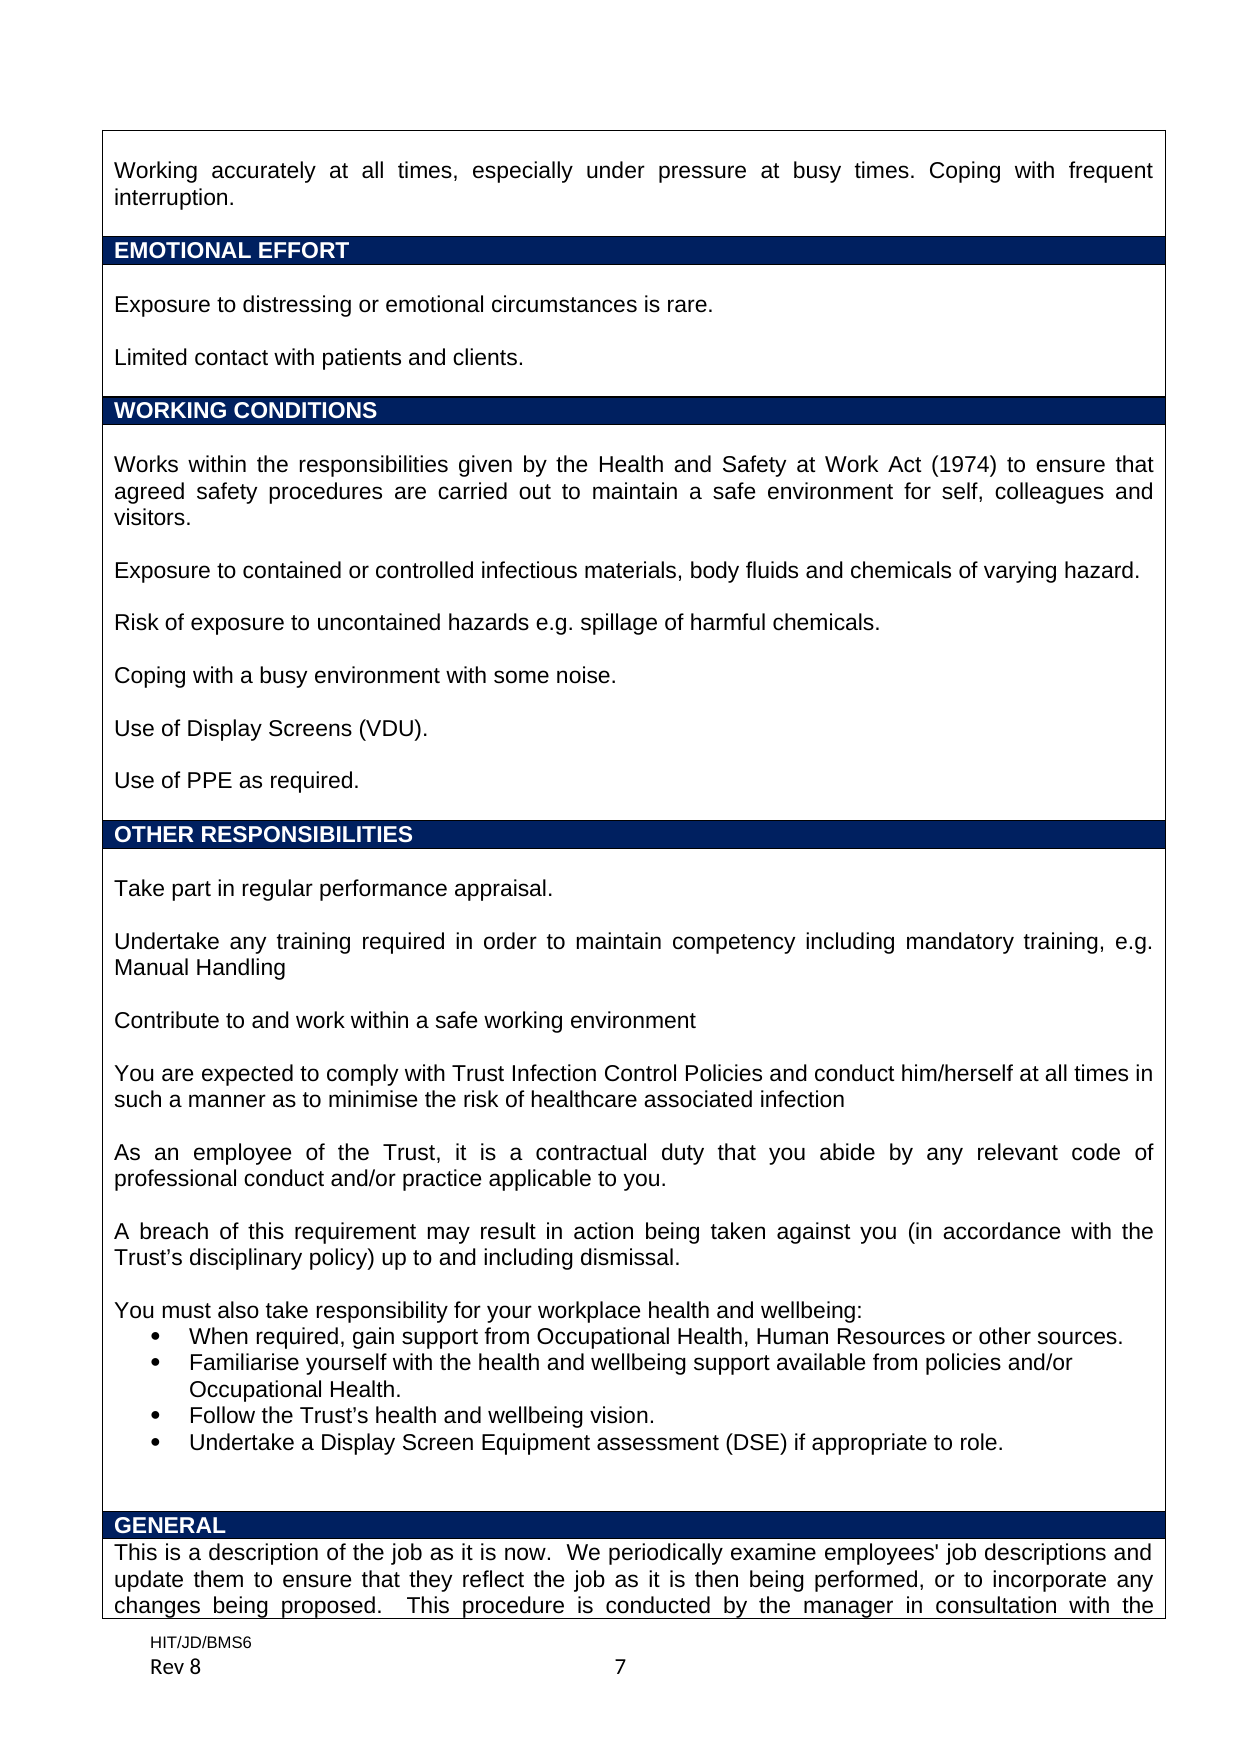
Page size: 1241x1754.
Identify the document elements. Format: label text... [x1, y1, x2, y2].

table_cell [103, 1539, 1165, 1618]
table_cell Take part in regular performance appraisal. Undertake any training required in order to maintain competency including mandatory training, e.g. Manual Handling Contribute to and work within a safe working environment You are expected to comply with Trust Infection Control Policies and conduct him/herself at all times in such a manner as to minimise the risk of healthcare associated infection As an employee of the Trust, it is a contractual duty that you abide by any relevant code of professional conduct and/or practice applicable to you. A breach of this requirement may result in action being taken against you (in accordance with the Trust’s disciplinary policy) up to and including dismissal. You must also take responsibility for your workplace health and wellbeing: When required, gain support from Occupational Health, Human Resources or other sources. Familiarise yourself with the health and wellbeing support available from policies and/or Occupational Health. Follow the Trust’s health and wellbeing vision. Undertake a Display Screen Equipment assessment (DSE) if appropriate to role. [103, 849, 1165, 1511]
table_cell OTHER RESPONSIBILITIES [103, 821, 1165, 848]
table_cell EMOTIONAL EFFORT [103, 237, 1165, 264]
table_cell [103, 131, 1165, 236]
table_cell GENERAL [103, 1512, 1165, 1538]
table_cell Exposure to distressing or emotional circumstances is rare. Limited contact with patients and clients. [103, 265, 1165, 396]
table_cell WORKING CONDITIONS [103, 398, 1165, 424]
table_cell Works within the responsibilities given by the Health and Safety at Work Act (1974) to ensure that agreed safety procedures are carried out to maintain a safe environment for self, colleagues and visitors. Exposure to contained or controlled infectious materials, body fluids and chemicals of varying hazard. Risk of exposure to uncontained hazards e.g. spillage of harmful chemicals. Coping with a busy environment with some noise. Use of Display Screens (VDU). Use of PPE as required. [103, 425, 1165, 820]
